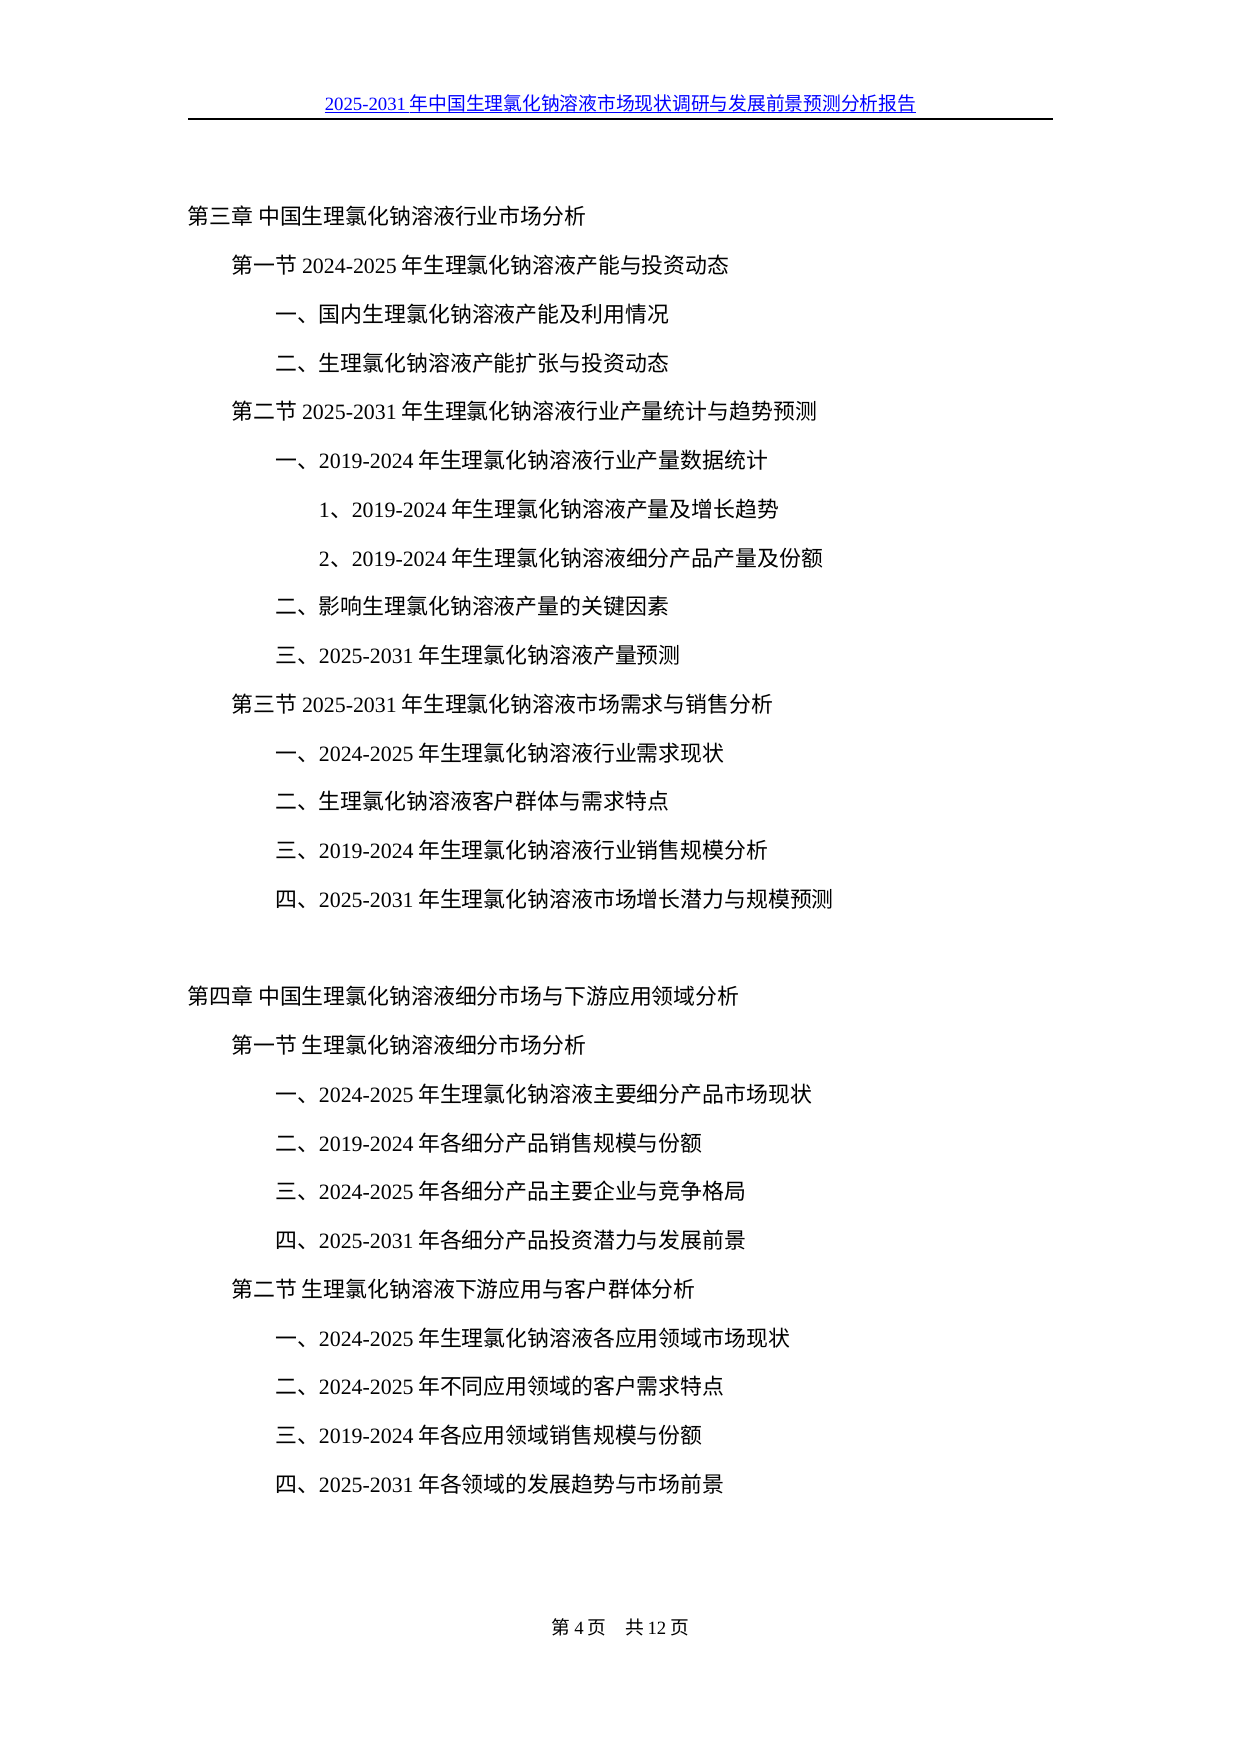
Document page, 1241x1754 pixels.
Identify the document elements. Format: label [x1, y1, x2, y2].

text [187, 150, 1053, 1499]
